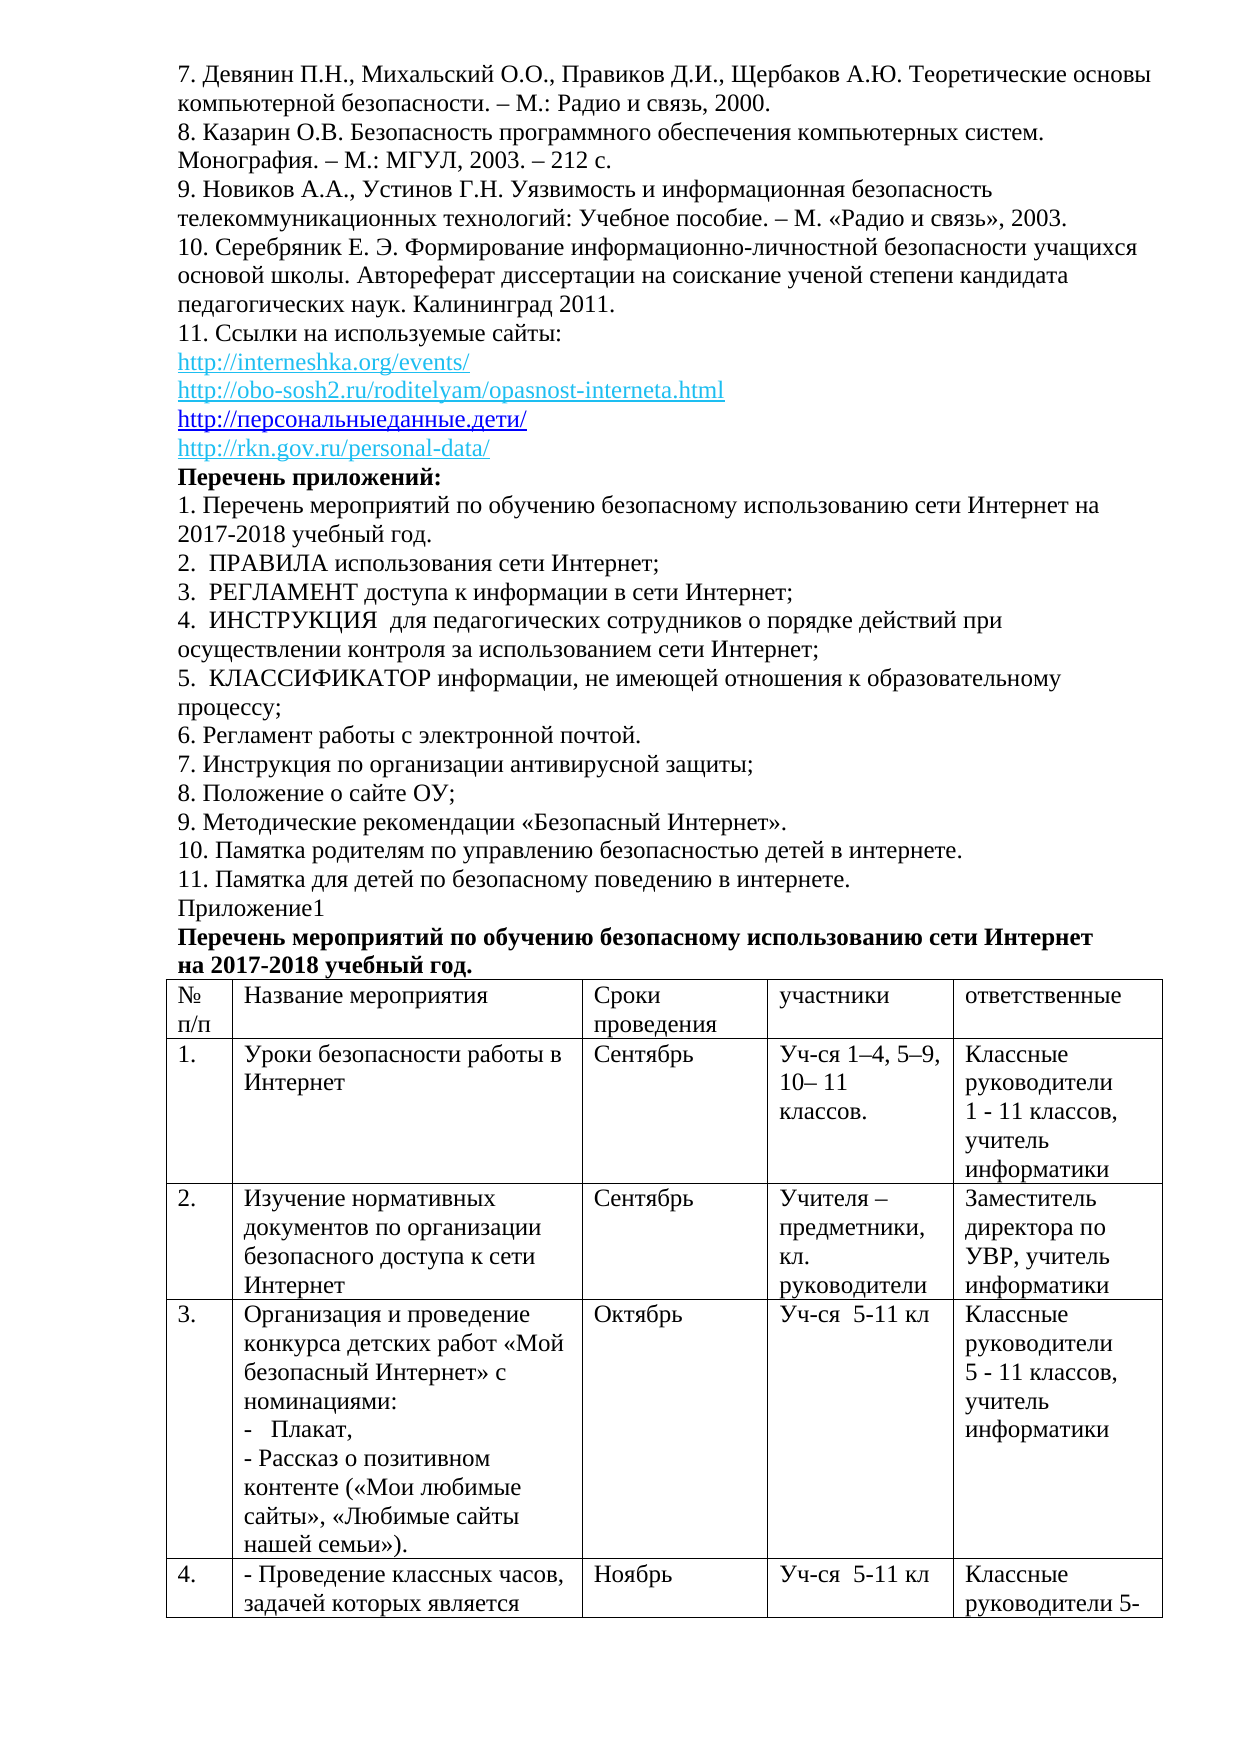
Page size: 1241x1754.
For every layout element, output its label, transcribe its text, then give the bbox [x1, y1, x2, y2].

table_cell Уч-ся 5-11 кл [768, 1559, 953, 1617]
text http://персональныеданные.дети/ [177, 404, 1152, 433]
text 10. Серебряник Е. Э. Формирование информационно-личностной безопасности учащихся основой школы. Автореферат диссертации на соискание ученой степени кандидата педагогических наук. Калининград 2011. [177, 232, 1152, 318]
table_cell Октябрь [583, 1300, 767, 1558]
table_cell Классные руководители 5 - 11 классов, учитель информатики [954, 1300, 1162, 1558]
table_header участники [768, 980, 953, 1038]
text http://rkn.gov.ru/personal-data/ [177, 433, 1152, 462]
table_cell Классные руководители 1 - 11 классов, учитель информатики [954, 1039, 1162, 1182]
text 9. Методические рекомендации «Безопасный Интернет». [177, 807, 1152, 835]
text http://interneshka.org/events/ [177, 347, 1152, 375]
text 10. Памятка родителям по управлению безопасностью детей в интернете. [177, 835, 1152, 864]
table_cell Организация и проведение конкурса детских работ «Мой безопасный Интернет» с номинациями: - Плакат, - Рассказ о позитивном контенте («Мои любимые сайты», «Любимые сайты нашей семьи»). [233, 1300, 582, 1558]
text Приложение1 [177, 893, 1152, 922]
text 7. Девянин П.Н., Михальский О.О., Правиков Д.И., Щербаков А.Ю. Теоретические основы компьютерной безопасности. – М.: Радио и связь, 2000. [177, 59, 1152, 117]
text на 2017-2018 учебный год. [177, 950, 1152, 979]
table_cell Изучение нормативных документов по организации безопасного доступа к сети Интернет [233, 1184, 582, 1298]
table_cell 2. [167, 1184, 232, 1298]
text 11. Памятка для детей по безопасному поведению в интернете. [177, 864, 1152, 893]
text 2. ПРАВИЛА использования сети Интернет; [177, 548, 1152, 577]
table_cell 4. [167, 1559, 232, 1617]
table_cell Уч-ся 1–4, 5–9, 10– 11 классов. [768, 1039, 953, 1182]
text Перечень мероприятий по обучению безопасному использованию сети Интернет [177, 922, 1152, 950]
table_cell Учителя –предметники, кл. руководители [768, 1184, 953, 1298]
text 8. Положение о сайте ОУ; [177, 778, 1152, 807]
table_cell Уч-ся 5-11 кл [768, 1300, 953, 1558]
text 11. Ссылки на используемые сайты: [177, 318, 1152, 347]
table_header ответственные [954, 980, 1162, 1038]
table_header Название мероприятия [233, 980, 582, 1038]
text 9. Новиков А.А., Устинов Г.Н. Уязвимость и информационная безопасность телекоммуникационных технологий: Учебное пособие. – М. «Радио и связь», 2003. [177, 174, 1152, 232]
text 5. КЛАССИФИКАТОР информации, не имеющей отношения к образовательному процессу; [177, 663, 1152, 720]
text 7. Инструкция по организации антивирусной защиты; [177, 749, 1152, 778]
table_cell 3. [167, 1300, 232, 1558]
text 1. Перечень мероприятий по обучению безопасному использованию сети Интернет на 2017-2018 учебный год. [177, 490, 1152, 548]
table_cell Заместитель директора по УВР, учитель информатики [954, 1184, 1162, 1298]
text 3. РЕГЛАМЕНТ доступа к информации в сети Интернет; [177, 577, 1152, 605]
table_header № п/п [167, 980, 232, 1038]
text 8. Казарин О.В. Безопасность программного обеспечения компьютерных систем. Монография. – М.: МГУЛ, 2003. – 212 с. [177, 117, 1152, 174]
table_cell Сентябрь [583, 1184, 767, 1298]
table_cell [954, 1559, 1162, 1617]
text Перечень приложений: [177, 462, 1152, 490]
text 4. ИНСТРУКЦИЯ для педагогических сотрудников о порядке действий при осуществлении контроля за использованием сети Интернет; [177, 605, 1152, 663]
text 6. Регламент работы с электронной почтой. [177, 720, 1152, 749]
table_cell 1. [167, 1039, 232, 1182]
table_cell Ноябрь [583, 1559, 767, 1617]
table_cell Сентябрь [583, 1039, 767, 1182]
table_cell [233, 1559, 582, 1617]
text http://obo-sosh2.ru/roditelyam/opasnost-interneta.html [177, 375, 1152, 404]
table_cell Уроки безопасности работы в Интернет [233, 1039, 582, 1182]
table_header Сроки проведения [583, 980, 767, 1038]
